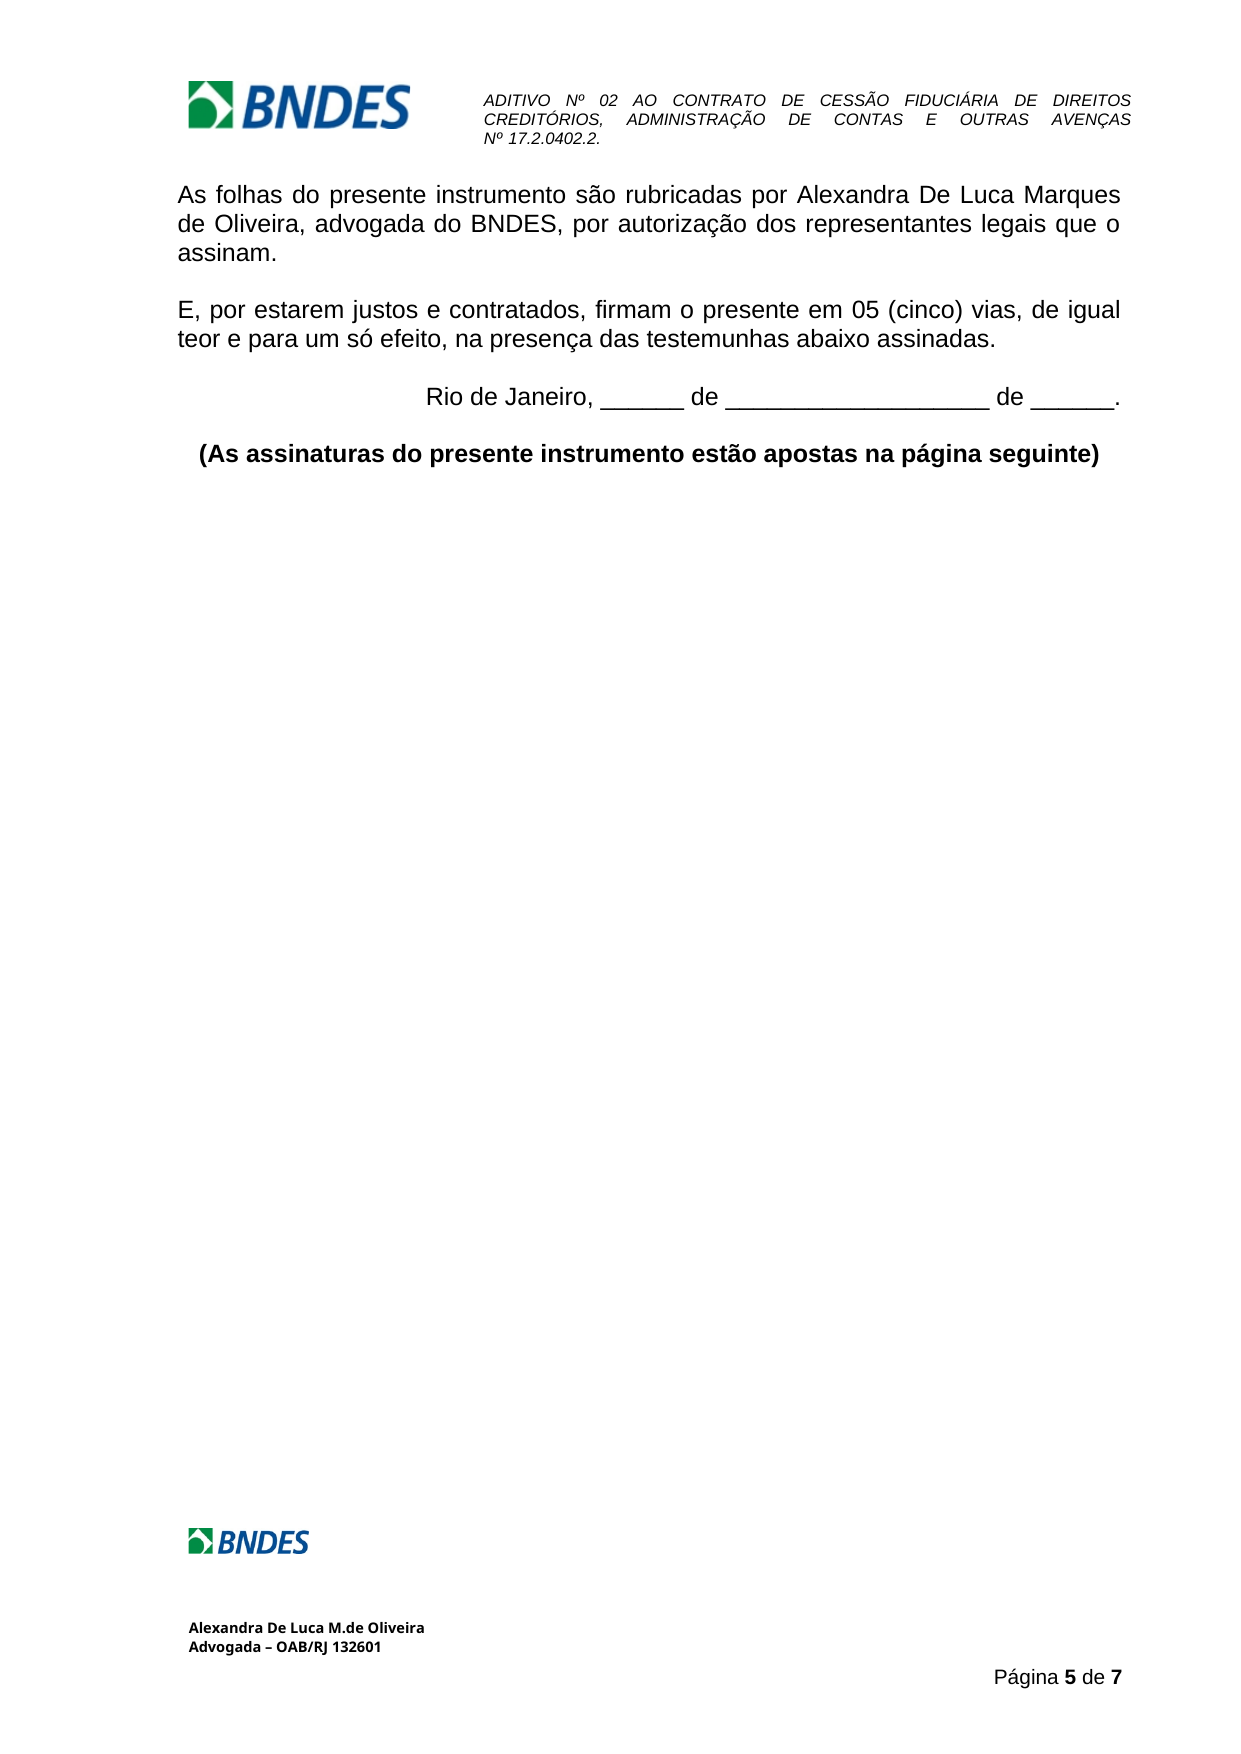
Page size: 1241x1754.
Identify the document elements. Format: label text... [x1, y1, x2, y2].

picture [188, 1528, 309, 1554]
text E, por estarem justos e contratados, firmam o presente em 05 (cinco) vias, de igual teor e para um só efeito, na presença das testemunhas abaixo assinadas. [177, 295, 1122, 353]
text (As assinaturas do presente instrumento estão apostas na página seguinte) [177, 439, 1122, 468]
text Rio de Janeiro, ______ de ___________________ de ______. [177, 382, 1122, 410]
picture [188, 81, 411, 129]
text As folhas do presente instrumento são rubricadas por Alexandra De Luca Marques de Oliveira, advogada do BNDES, por autorização dos representantes legais que o assinam. [177, 180, 1122, 267]
